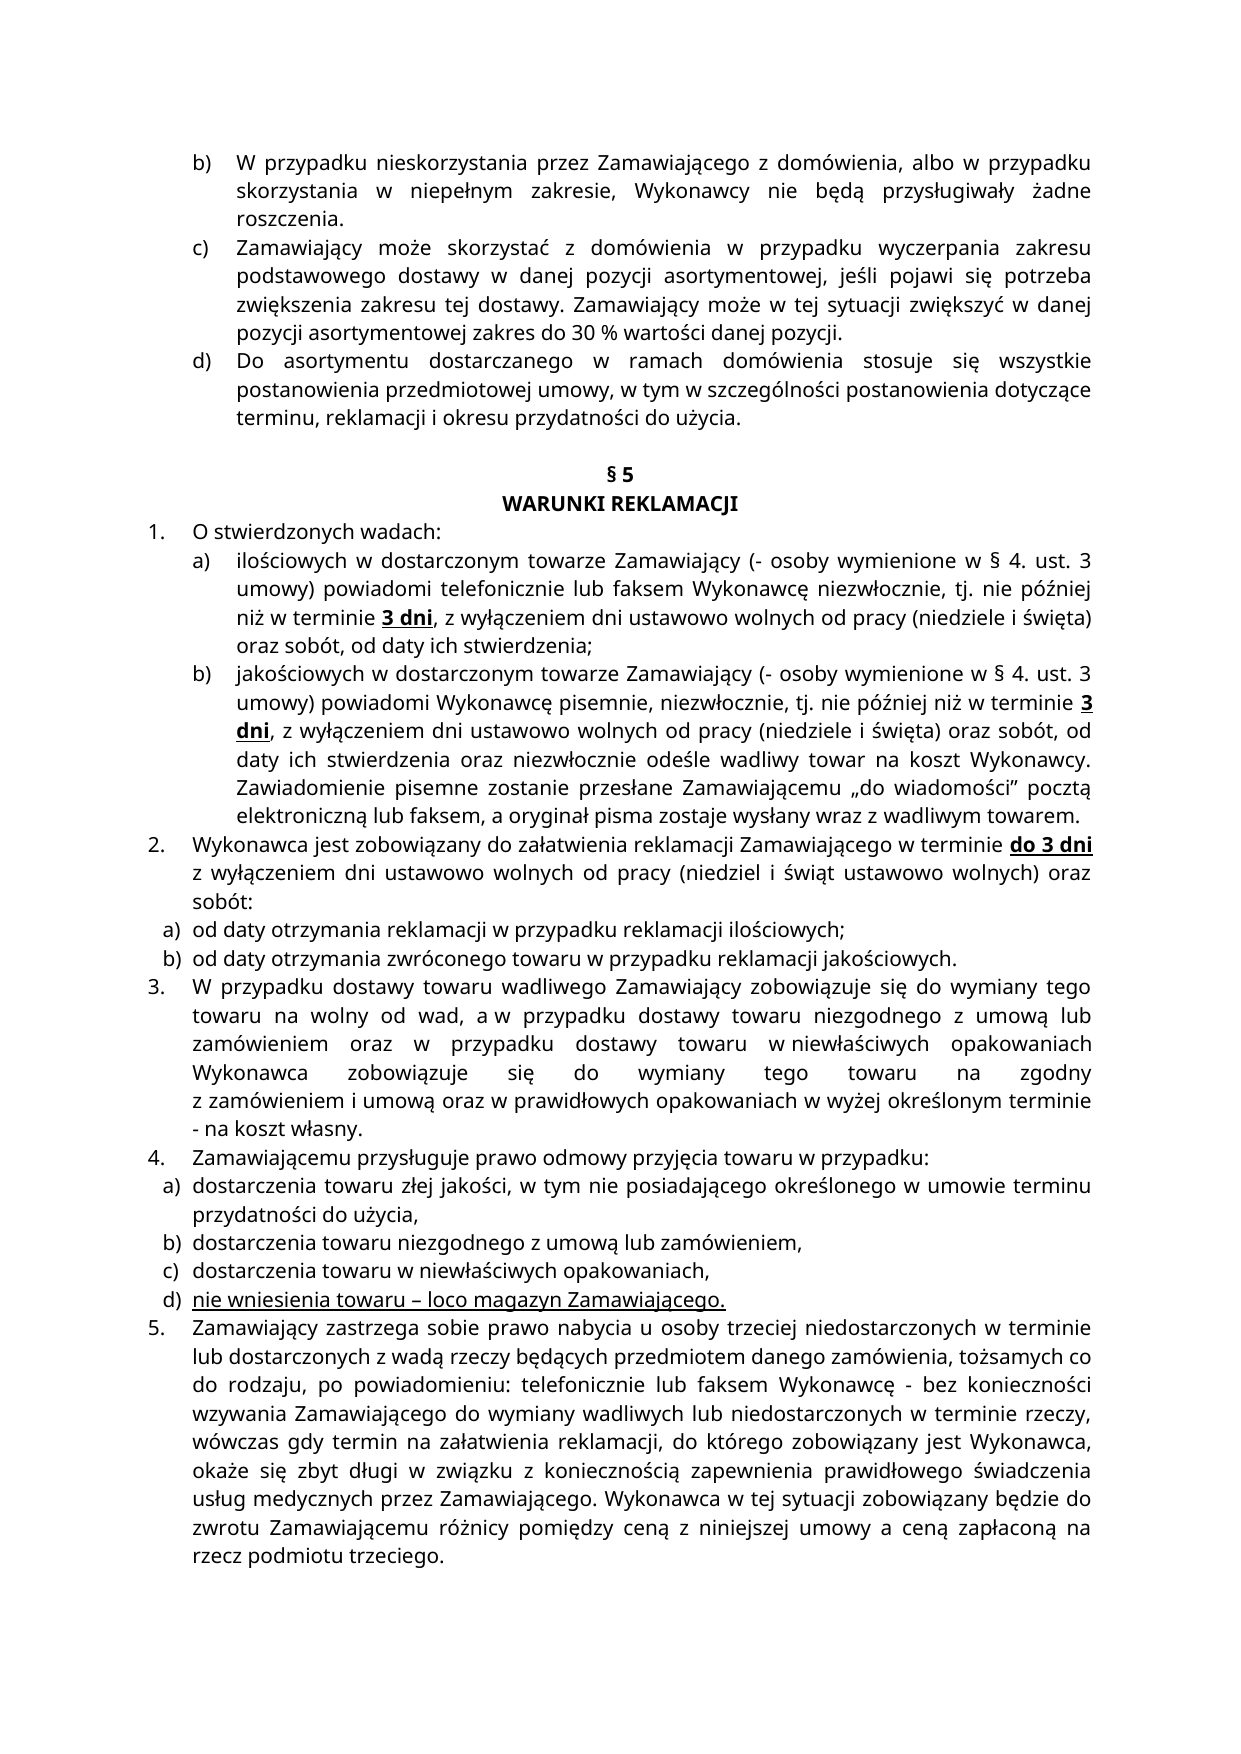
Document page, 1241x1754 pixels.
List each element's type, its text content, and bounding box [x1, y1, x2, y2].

list od daty otrzymania reklamacji w przypadku reklamacji ilościowych; [162, 915, 1093, 944]
list nie wniesienia towaru – loco magazyn Zamawiającego. [162, 1285, 1093, 1313]
list O stwierdzonych wadach: [148, 517, 1093, 546]
list Wykonawca jest zobowiązany do załatwienia reklamacji Zamawiającego w terminie do 3 dni z wyłączeniem dni ustawowo wolnych od pracy (niedziel i świąt ustawowo wolnych) oraz sobót: [148, 830, 1093, 915]
list od daty otrzymania zwróconego towaru w przypadku reklamacji jakościowych. [162, 944, 1093, 972]
list W przypadku dostawy towaru wadliwego Zamawiający zobowiązuje się do wymiany tego towaru na wolny od wad, a w przypadku dostawy towaru niezgodnego z umową lub zamówieniem oraz w przypadku dostawy towaru w niewłaściwych opakowaniach Wykonawca zobowiązuje się do wymiany tego towaru na zgodny z zamówieniem i umową oraz w prawidłowych opakowaniach w wyżej określonym terminie - na koszt własny. [148, 972, 1093, 1143]
list dostarczenia towaru niezgodnego z umową lub zamówieniem, [162, 1228, 1093, 1257]
list ilościowych w dostarczonym towarze Zamawiający (- osoby wymienione w § 4. ust. 3 umowy) powiadomi telefonicznie lub faksem Wykonawcę niezwłocznie, tj. nie później niż w terminie 3 dni, z wyłączeniem dni ustawowo wolnych od pracy (niedziele i święta) oraz sobót, od daty ich stwierdzenia; [192, 546, 1093, 659]
text c) Zamawiający może skorzystać z domówienia w przypadku wyczerpania zakresu podstawowego dostawy w danej pozycji asortymentowej, jeśli pojawi się potrzeba zwiększenia zakresu tej dostawy. Zamawiający może w tej sytuacji zwiększyć w danej pozycji asortymentowej zakres do 30 % wartości danej pozycji. [192, 233, 1093, 347]
list Zamawiającemu przysługuje prawo odmowy przyjęcia towaru w przypadku: [148, 1143, 1093, 1171]
list jakościowych w dostarczonym towarze Zamawiający (- osoby wymienione w § 4. ust. 3 umowy) powiadomi Wykonawcę pisemnie, niezwłocznie, tj. nie później niż w terminie 3 dni, z wyłączeniem dni ustawowo wolnych od pracy (niedziele i święta) oraz sobót, od daty ich stwierdzenia oraz niezwłocznie odeśle wadliwy towar na koszt Wykonawcy. Zawiadomienie pisemne zostanie przesłane Zamawiającemu „do wiadomości” pocztą elektroniczną lub faksem, a oryginał pisma zostaje wysłany wraz z wadliwym towarem. [192, 659, 1093, 830]
text b) W przypadku nieskorzystania przez Zamawiającego z domówienia, albo w przypadku skorzystania w niepełnym zakresie, Wykonawcy nie będą przysługiwały żadne roszczenia. [192, 148, 1093, 233]
text d) Do asortymentu dostarczanego w ramach domówienia stosuje się wszystkie postanowienia przedmiotowej umowy, w tym w szczególności postanowienia dotyczące terminu, reklamacji i okresu przydatności do użycia. [192, 347, 1093, 432]
list dostarczenia towaru w niewłaściwych opakowaniach, [162, 1257, 1093, 1285]
text Warunki reklamacji [148, 489, 1093, 517]
text § 5 [148, 460, 1093, 489]
list dostarczenia towaru złej jakości, w tym nie posiadającego określonego w umowie terminu przydatności do użycia, [162, 1171, 1093, 1228]
list Zamawiający zastrzega sobie prawo nabycia u osoby trzeciej niedostarczonych w terminie lub dostarczonych z wadą rzeczy będących przedmiotem danego zamówienia, tożsamych co do rodzaju, po powiadomieniu: telefonicznie lub faksem Wykonawcę - bez konieczności wzywania Zamawiającego do wymiany wadliwych lub niedostarczonych w terminie rzeczy, wówczas gdy termin na załatwienia reklamacji, do którego zobowiązany jest Wykonawca, okaże się zbyt długi w związku z koniecznością zapewnienia prawidłowego świadczenia usług medycznych przez Zamawiającego. Wykonawca w tej sytuacji zobowiązany będzie do zwrotu Zamawiającemu różnicy pomiędzy ceną z niniejszej umowy a ceną zapłaconą na rzecz podmiotu trzeciego. [148, 1313, 1093, 1569]
